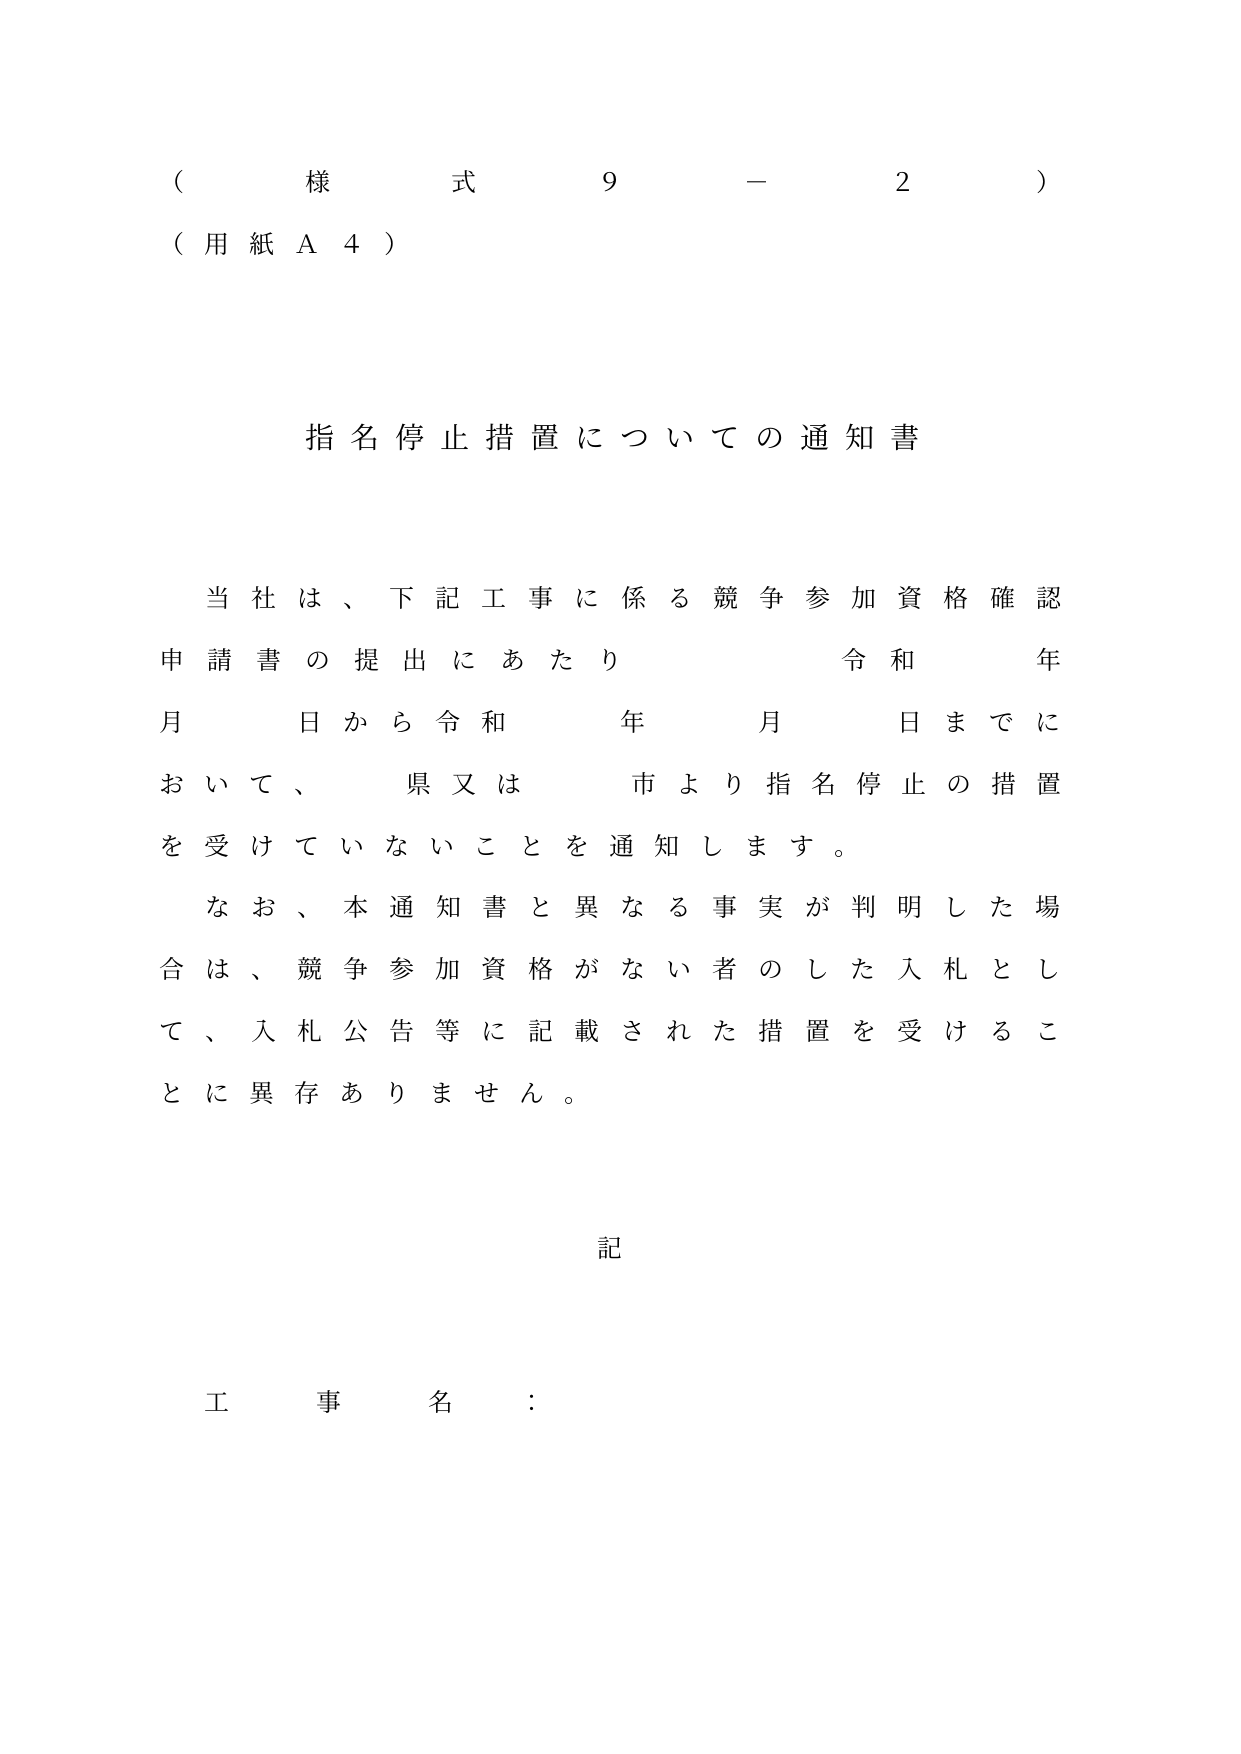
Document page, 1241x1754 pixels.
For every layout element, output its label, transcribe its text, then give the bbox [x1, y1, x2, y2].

subtitle 記 [159, 1216, 1081, 1277]
text 当社は、下記工事に係る競争参加資格確認申請書の提出にあたり 令和 年 月 日から令和 年 月 日までにおいて、 県又は 市より指名停止の措置を受けていないことを通知します。 [159, 566, 1081, 875]
text 工 事 名 ： [159, 1370, 1081, 1432]
text なお、本通知書と異なる事実が判明した場合は、競争参加資格がない者のした入札として、入札公告等に記載された措置を受けることに異存ありません。 [159, 875, 1081, 1123]
text 指名停止措置についての通知書 [159, 404, 1081, 466]
text （様式９－２） （用紙Ａ４） [140, 150, 1081, 274]
